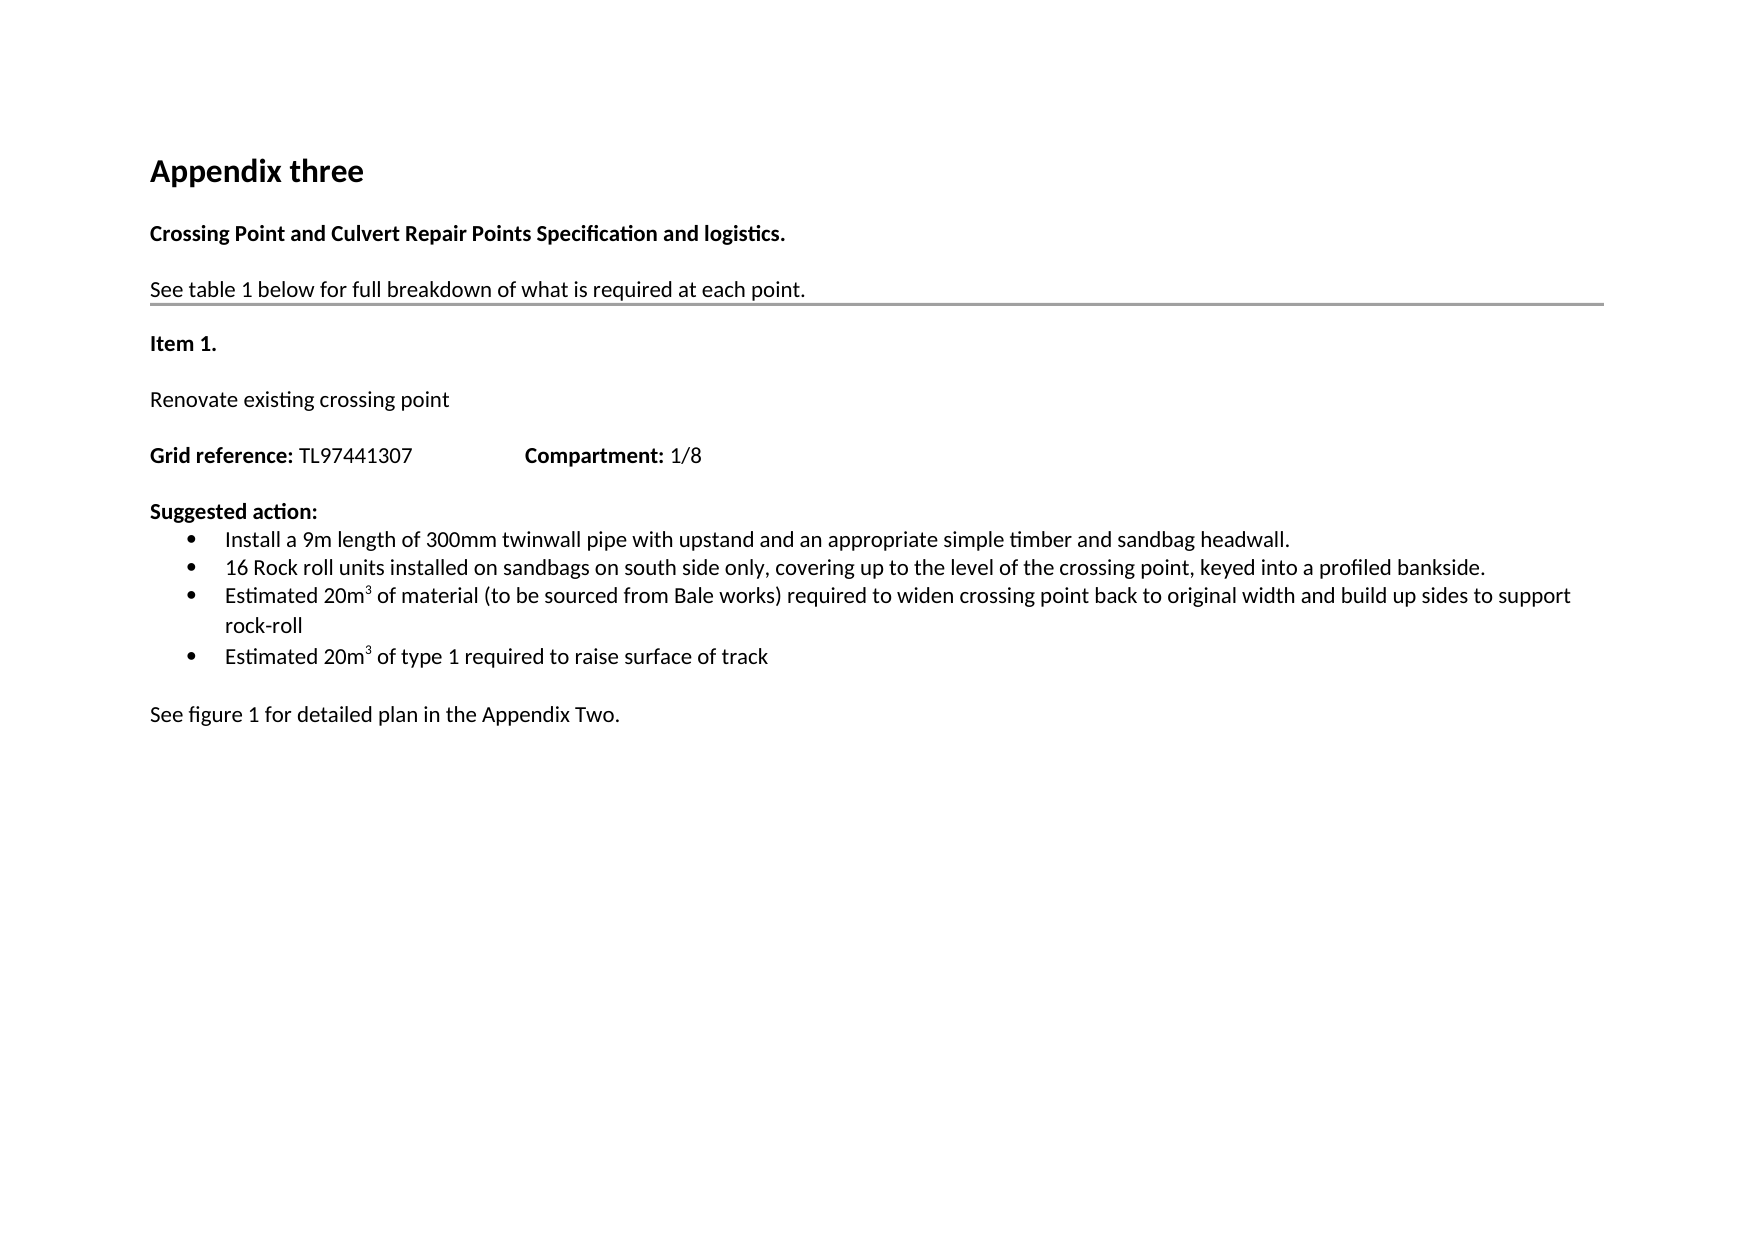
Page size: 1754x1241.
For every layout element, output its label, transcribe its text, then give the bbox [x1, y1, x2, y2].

text Crossing Point and Culvert Repair Points Specification and logistics. [150, 219, 1604, 247]
list 16 Rock roll units installed on sandbags on south side only, covering up to the level of the crossing point, keyed into a profiled bankside. [187, 553, 1604, 581]
list Install a 9m length of 300mm twinwall pipe with upstand and an appropriate simple timber and sandbag headwall. [187, 525, 1604, 553]
text See table 1 below for full breakdown of what is required at each point. [150, 275, 1604, 302]
text Renovate existing crossing point [150, 385, 1604, 413]
list Estimated 20m3 of material (to be sourced from Bale works) required to widen crossing point back to original width and build up sides to support rock-roll [187, 581, 1604, 639]
text Grid reference: TL97441307 Compartment: 1/8 [150, 441, 1604, 469]
text Item 1. [150, 329, 1604, 357]
text Appendix three [150, 150, 1604, 191]
text See figure 1 for detailed plan in the Appendix Two. [150, 700, 1604, 728]
list Estimated 20m3 of type 1 required to raise surface of track [187, 642, 1604, 670]
text Suggested action: [150, 497, 1604, 525]
